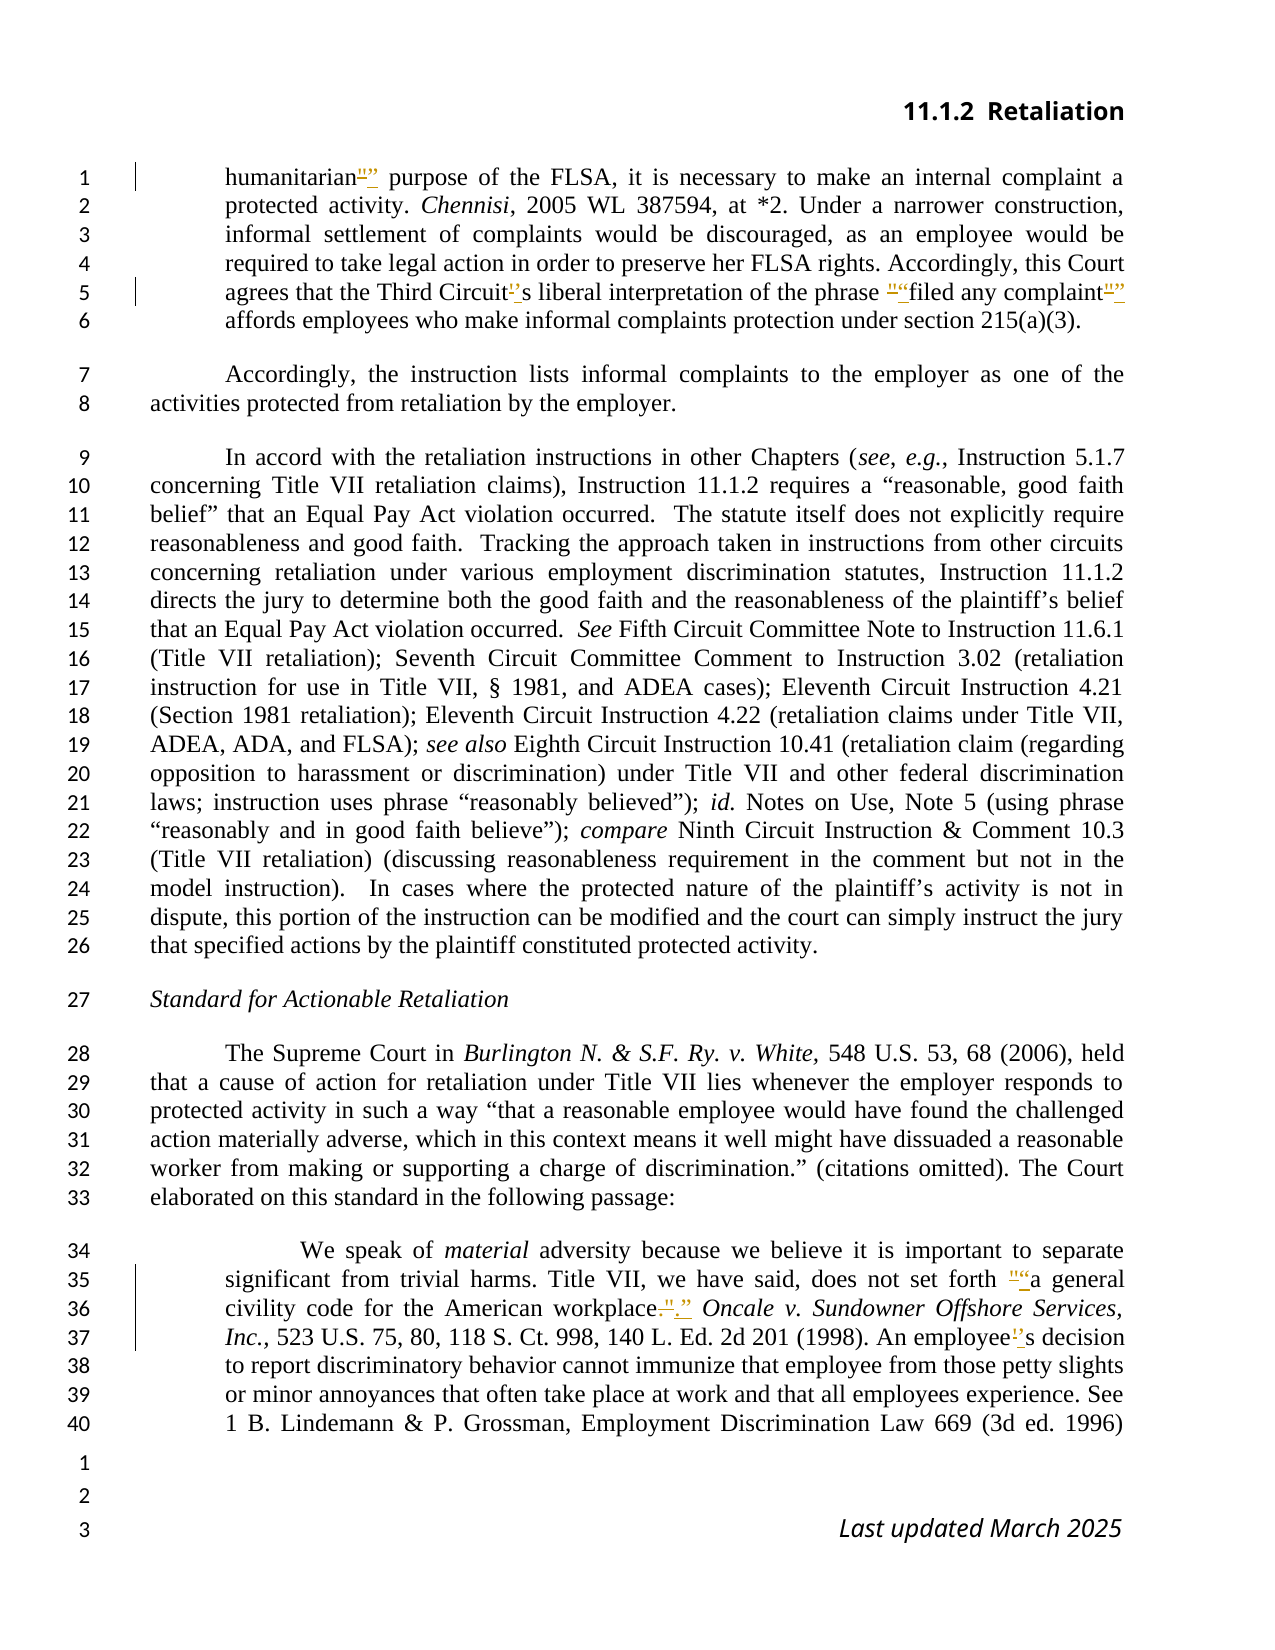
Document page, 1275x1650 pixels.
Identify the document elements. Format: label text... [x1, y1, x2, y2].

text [225, 1236, 1125, 1437]
text The Supreme Court in Burlington N. & S.F. Ry. v. White, 548 U.S. 53, 68 (2006), held that a cause of action for retaliation under Title VII lies whenever the employer responds to protected activity in such a way “that a reasonable employee would have found the challenged action materially adverse, which in this context means it well might have dissuaded a reasonable worker from making or supporting a charge of discrimination.” (citations omitted). The Court elaborated on this standard in the following passage: [150, 1038, 1125, 1211]
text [225, 162, 1125, 334]
text Accordingly, the instruction lists informal complaints to the employer as one of the activities protected from retaliation by the employer. [150, 359, 1125, 417]
text Standard for Actionable Retaliation [150, 984, 1125, 1013]
text In accord with the retaliation instructions in other Chapters (see, e.g., Instruction 5.1.7 concerning Title VII retaliation claims), Instruction 11.1.2 requires a “reasonable, good faith belief” that an Equal Pay Act violation occurred. The statute itself does not explicitly require reasonableness and good faith. Tracking the approach taken in instructions from other circuits concerning retaliation under various employment discrimination statutes, Instruction 11.1.2 directs the jury to determine both the good faith and the reasonableness of the plaintiff’s belief that an Equal Pay Act violation occurred. See Fifth Circuit Committee Note to Instruction 11.6.1 (Title VII retaliation); Seventh Circuit Committee Comment to Instruction 3.02 (retaliation instruction for use in Title VII, § 1981, and ADEA cases); Eleventh Circuit Instruction 4.21 (Section 1981 retaliation); Eleventh Circuit Instruction 4.22 (retaliation claims under Title VII, ADEA, ADA, and FLSA); see also Eighth Circuit Instruction 10.41 (retaliation claim (regarding opposition to harassment or discrimination) under Title VII and other federal discrimination laws; instruction uses phrase “reasonably believed”); id. Notes on Use, Note 5 (using phrase “reasonably and in good faith believe”); compare Ninth Circuit Instruction & Comment 10.3 (Title VII retaliation) (discussing reasonableness requirement in the comment but not in the model instruction). In cases where the protected nature of the plaintiff’s activity is not in dispute, this portion of the instruction can be modified and the court can simply instruct the jury that specified actions by the plaintiff constituted protected activity. [150, 442, 1125, 959]
